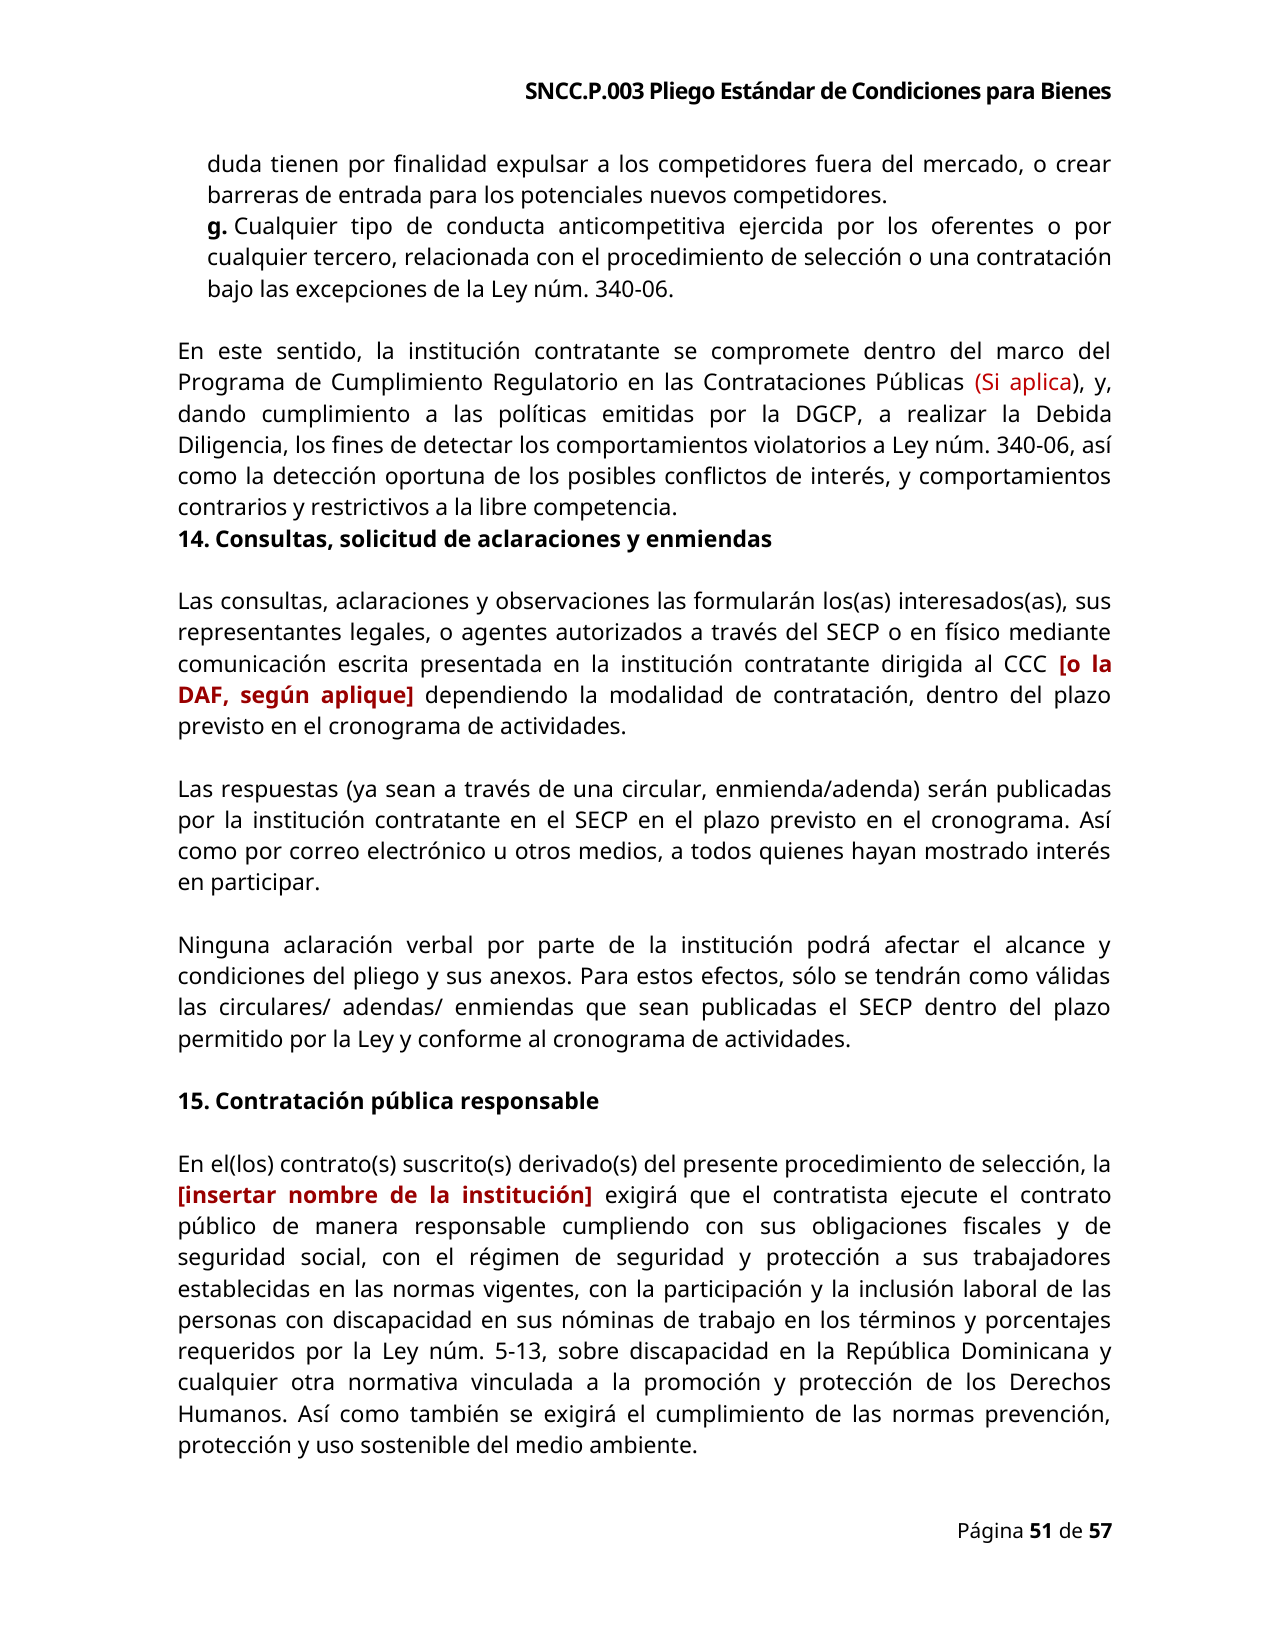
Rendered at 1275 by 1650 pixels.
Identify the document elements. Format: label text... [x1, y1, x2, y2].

text En este sentido, la institución contratante se compromete dentro del marco del Programa de Cumplimiento Regulatorio en las Contrataciones Públicas (Si aplica), y, dando cumplimiento a las políticas emitidas por la DGCP, a realizar la Debida Diligencia, los fines de detectar los comportamientos violatorios a Ley núm. 340-06, así como la detección oportuna de los posibles conflictos de interés, y comportamientos contrarios y restrictivos a la libre competencia. [177, 335, 1112, 523]
text Las respuestas (ya sean a través de una circular, enmienda/adenda) serán publicadas por la institución contratante en el SECP en el plazo previsto en el cronograma. Así como por correo electrónico u otros medios, a todos quienes hayan mostrado interés en participar. [177, 773, 1112, 898]
text Ninguna aclaración verbal por parte de la institución podrá afectar el alcance y condiciones del pliego y sus anexos. Para estos efectos, sólo se tendrán como válidas las circulares/ adendas/ enmiendas que sean publicadas el SECP dentro del plazo permitido por la Ley y conforme al cronograma de actividades. [177, 929, 1112, 1054]
list Cualquier tipo de conducta anticompetitiva ejercida por los oferentes o por cualquier tercero, relacionada con el procedimiento de selección o una contratación bajo las excepciones de la Ley núm. 340-06. [207, 210, 1112, 304]
subtitle Contratación pública responsable [177, 1085, 1112, 1116]
text En el(los) contrato(s) suscrito(s) derivado(s) del presente procedimiento de selección, la [insertar nombre de la institución] exigirá que el contratista ejecute el contrato público de manera responsable cumpliendo con sus obligaciones fiscales y de seguridad social, con el régimen de seguridad y protección a sus trabajadores establecidas en las normas vigentes, con la participación y la inclusión laboral de las personas con discapacidad en sus nóminas de trabajo en los términos y porcentajes requeridos por la Ley núm. 5-13, sobre discapacidad en la República Dominicana y cualquier otra normativa vinculada a la promoción y protección de los Derechos Humanos. Así como también se exigirá el cumplimiento de las normas prevención, protección y uso sostenible del medio ambiente. [177, 1148, 1112, 1460]
text Las consultas, aclaraciones y observaciones las formularán los(as) interesados(as), sus representantes legales, o agentes autorizados a través del SECP o en físico mediante comunicación escrita presentada en la institución contratante dirigida al CCC [o la DAF, según aplique] dependiendo la modalidad de contratación, dentro del plazo previsto en el cronograma de actividades. [177, 585, 1112, 741]
subtitle Consultas, solicitud de aclaraciones y enmiendas [177, 523, 1112, 554]
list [207, 148, 1112, 210]
